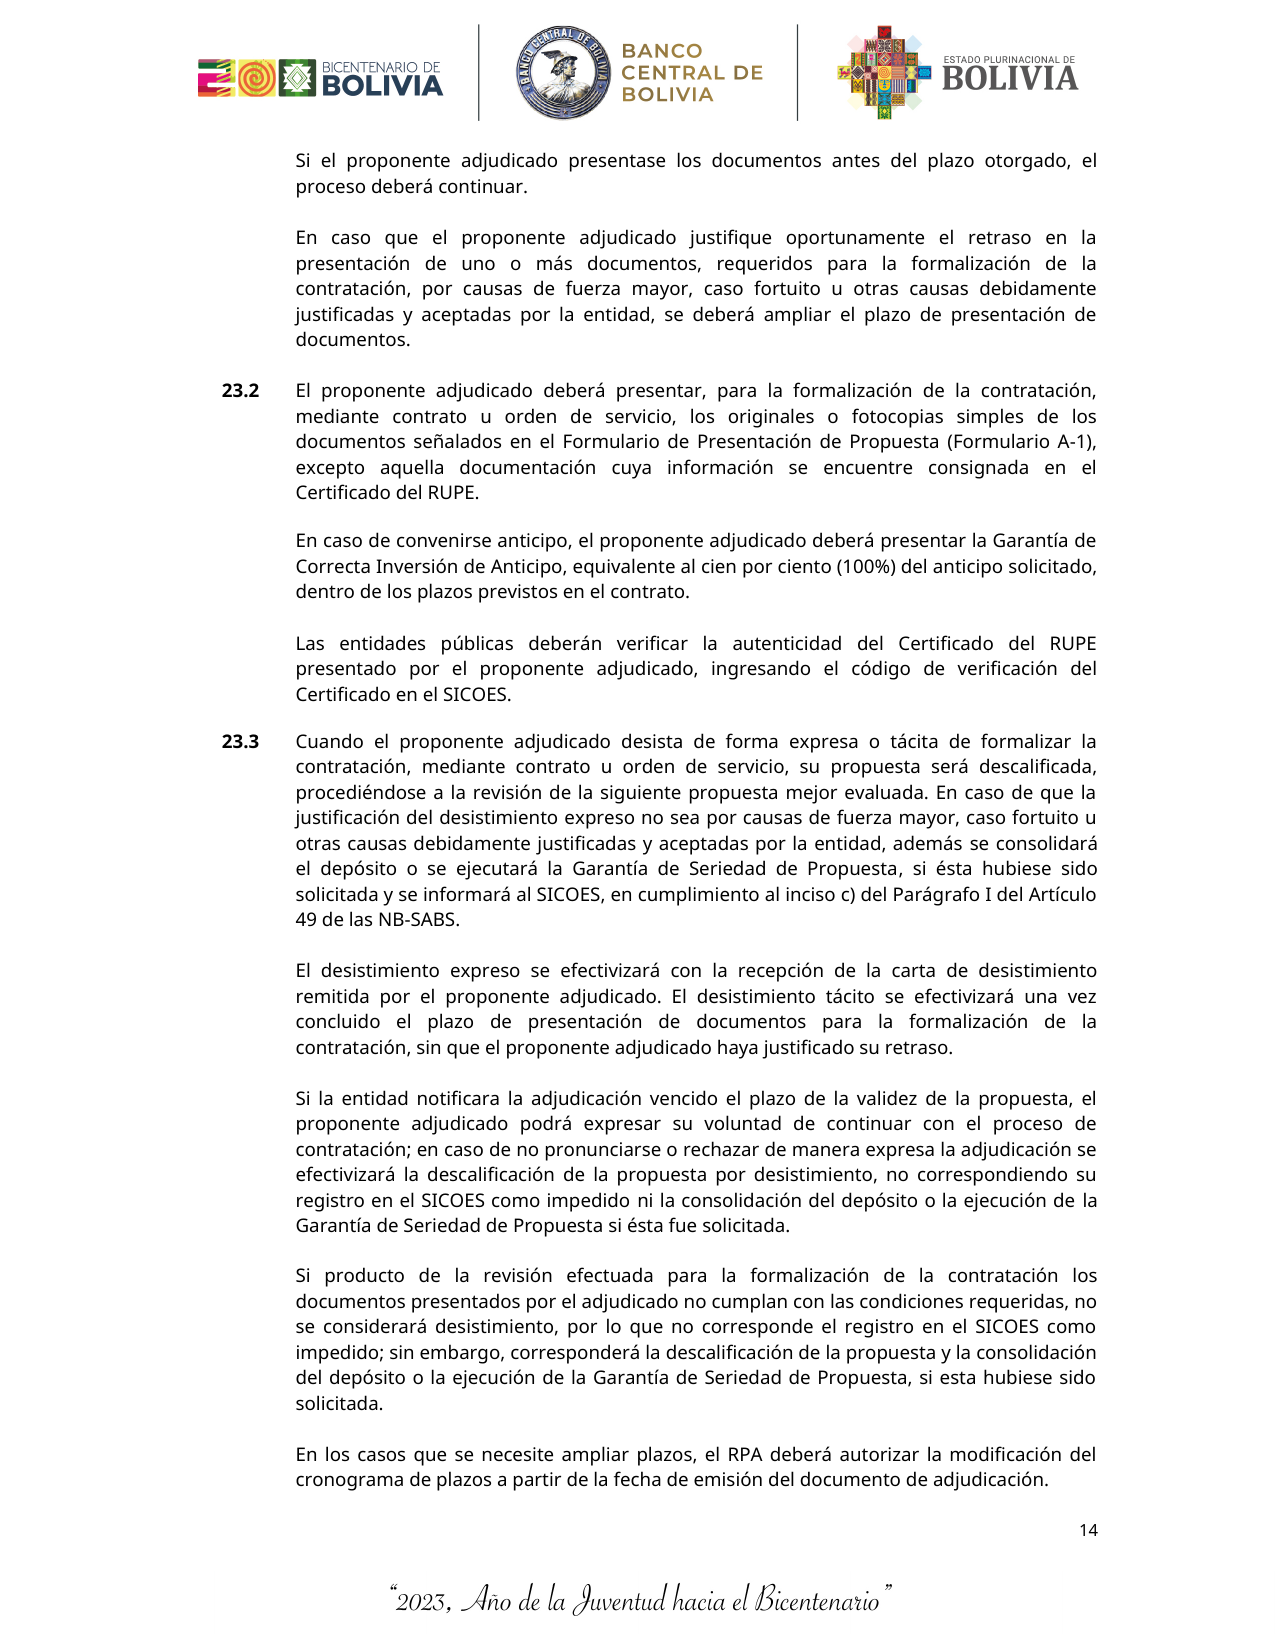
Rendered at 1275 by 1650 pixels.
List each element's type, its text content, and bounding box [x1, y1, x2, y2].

list Cuando el proponente adjudicado desista de forma expresa o tácita de formalizar la contratación, mediante contrato u orden de servicio, su propuesta será descalificada, procediéndose a la revisión de la siguiente propuesta mejor evaluada. En caso de que la justificación del desistimiento expreso no sea por causas de fuerza mayor, caso fortuito u otras causas debidamente justificadas y aceptadas por la entidad, además se consolidará el depósito o se ejecutará la Garantía de Seriedad de Propuesta, si ésta hubiese sido solicitada y se informará al SICOES, en cumplimiento al inciso c) del Parágrafo I del Artículo 49 de las NB-SABS. [222, 728, 1098, 932]
list Si la entidad notificara la adjudicación vencido el plazo de la validez de la propuesta, el proponente adjudicado podrá expresar su voluntad de continuar con el proceso de contratación; en caso de no pronunciarse o rechazar de manera expresa la adjudicación se efectivizará la descalificación de la propuesta por desistimiento, no correspondiendo su registro en el SICOES como impedido ni la consolidación del depósito o la ejecución de la Garantía de Seriedad de Propuesta si ésta fue solicitada. [295, 1085, 1098, 1238]
list Las entidades públicas deberán verificar la autenticidad del Certificado del RUPE presentado por el proponente adjudicado, ingresando el código de verificación del Certificado en el SICOES. [295, 630, 1098, 706]
list El desistimiento expreso se efectivizará con la recepción de la carta de desistimiento remitida por el proponente adjudicado. El desistimiento tácito se efectivizará una vez concluido el plazo de presentación de documentos para la formalización de la contratación, sin que el proponente adjudicado haya justificado su retraso. [295, 958, 1098, 1060]
list En caso de convenirse anticipo, el proponente adjudicado deberá presentar la Garantía de Correcta Inversión de Anticipo, equivalente al cien por ciento (100%) del anticipo solicitado, dentro de los plazos previstos en el contrato. [295, 528, 1098, 604]
list Si el proponente adjudicado presentase los documentos antes del plazo otorgado, el proceso deberá continuar. [295, 148, 1098, 199]
list En los casos que se necesite ampliar plazos, el RPA deberá autorizar la modificación del cronograma de plazos a partir de la fecha de emisión del documento de adjudicación. [295, 1441, 1098, 1492]
list El proponente adjudicado deberá presentar, para la formalización de la contratación, mediante contrato u orden de servicio, los originales o fotocopias simples de los documentos señalados en el Formulario de Presentación de Propuesta (Formulario A-1), excepto aquella documentación cuya información se encuentre consignada en el Certificado del RUPE. [222, 377, 1098, 505]
list En caso que el proponente adjudicado justifique oportunamente el retraso en la presentación de uno o más documentos, requeridos para la formalización de la contratación, por causas de fuerza mayor, caso fortuito u otras causas debidamente justificadas y aceptadas por la entidad, se deberá ampliar el plazo de presentación de documentos. [295, 224, 1098, 352]
picture [3, 1571, 1275, 1634]
list Si producto de la revisión efectuada para la formalización de la contratación los documentos presentados por el adjudicado no cumplan con las condiciones requeridas, no se considerará desistimiento, por lo que no corresponde el registro en el SICOES como impedido; sin embargo, corresponderá la descalificación de la propuesta y la consolidación del depósito o la ejecución de la Garantía de Seriedad de Propuesta, si esta hubiese sido solicitada. [295, 1262, 1098, 1416]
picture [0, 8, 1275, 124]
